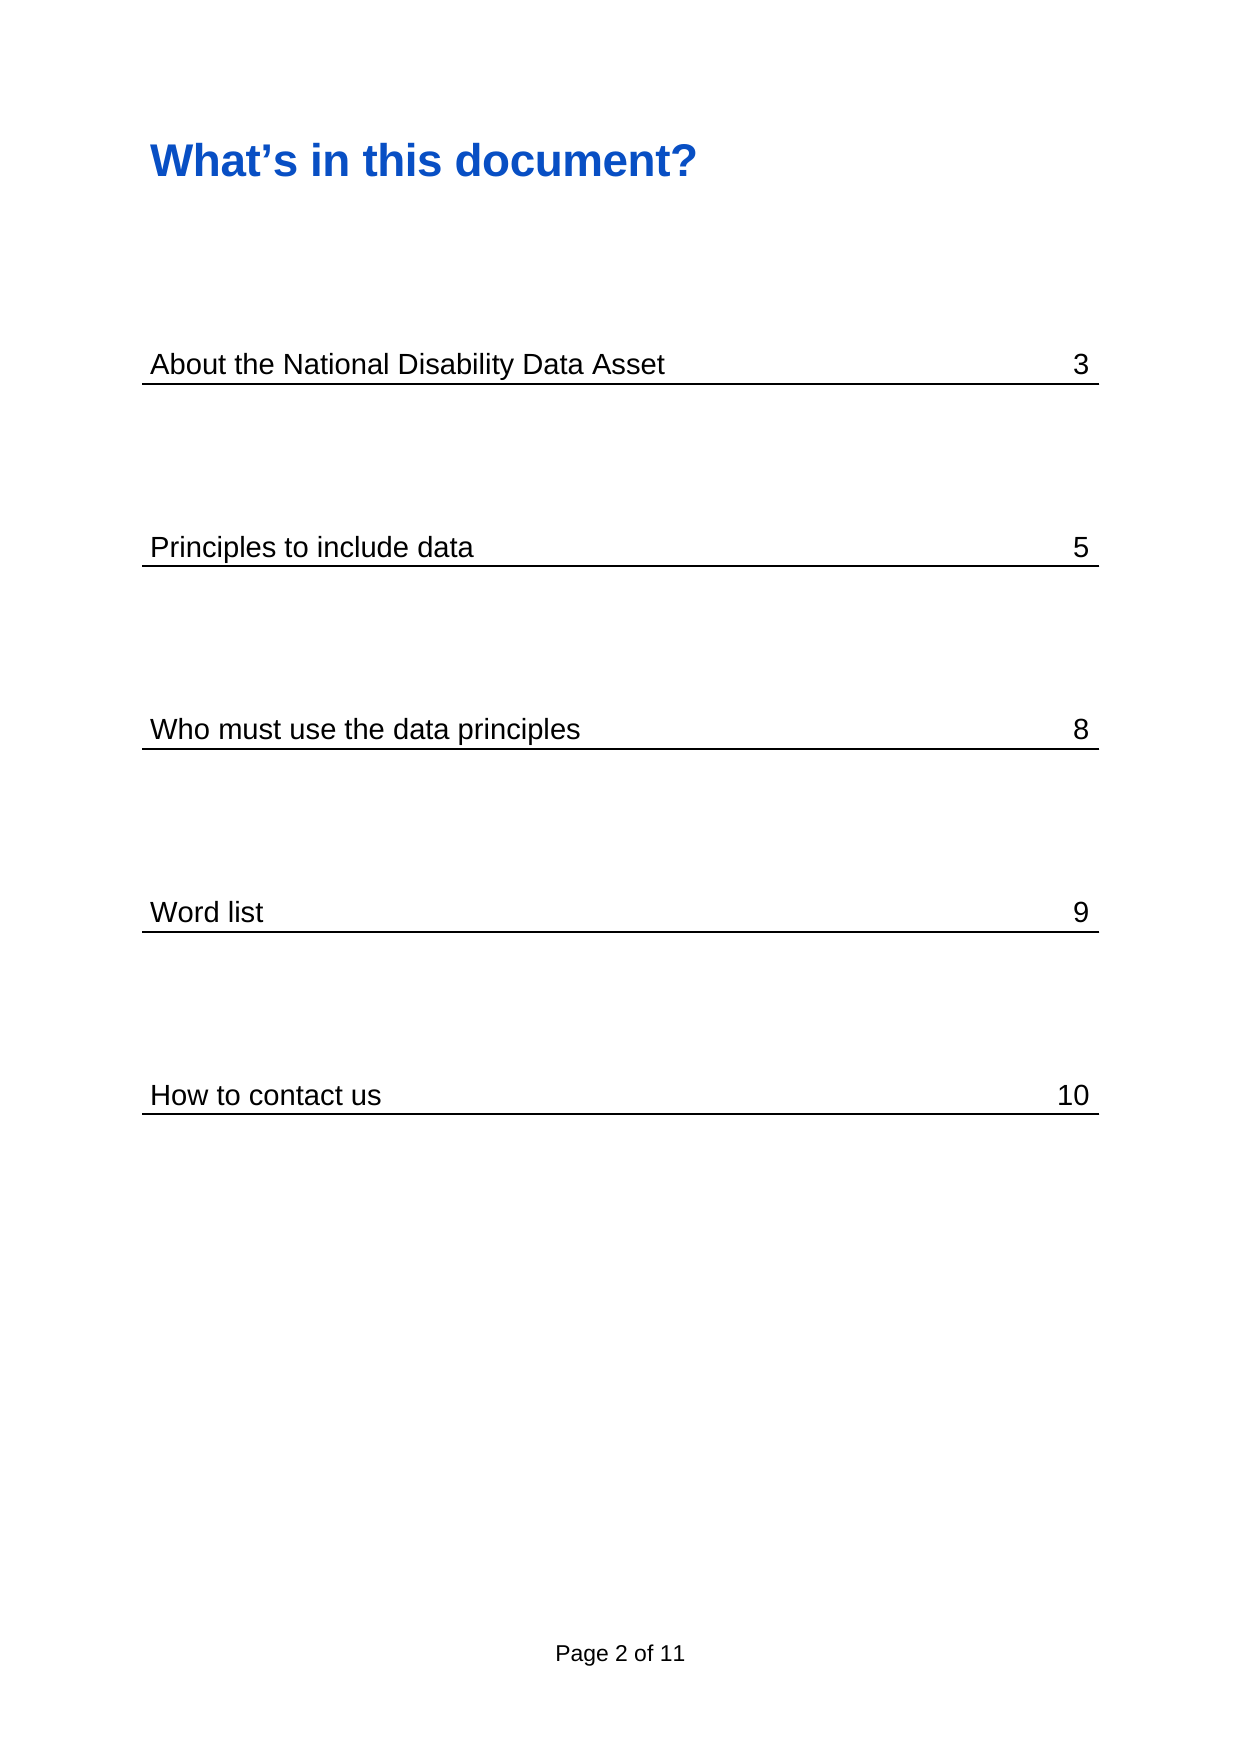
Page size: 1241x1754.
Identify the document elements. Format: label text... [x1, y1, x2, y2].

text Principles to include data 5 [142, 528, 1098, 565]
text How to contact us 10 [142, 1076, 1098, 1113]
text Who must use the data principles 8 [142, 710, 1098, 748]
subtitle What’s in this document? [142, 132, 1098, 188]
text Word list 9 [142, 893, 1098, 931]
text About the National Disability Data Asset 3 [142, 345, 1098, 383]
